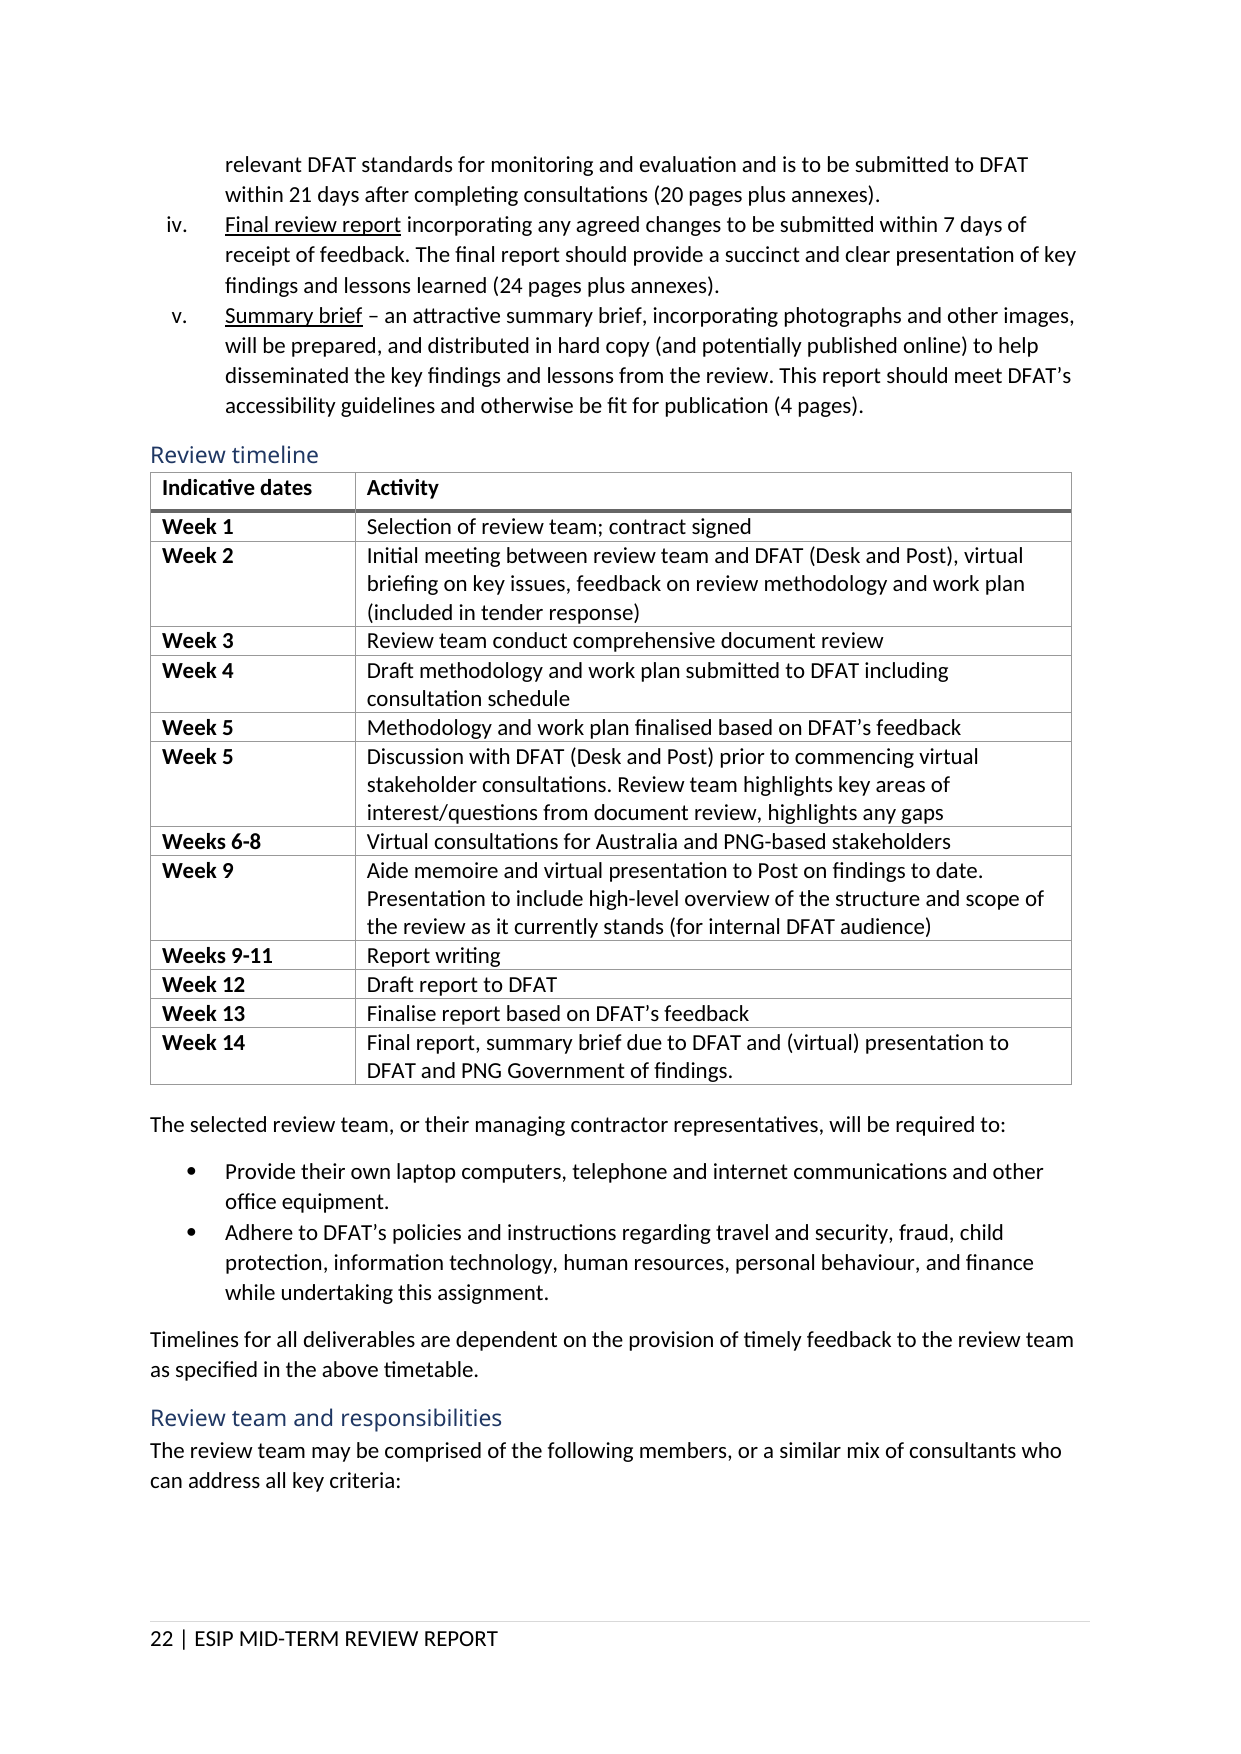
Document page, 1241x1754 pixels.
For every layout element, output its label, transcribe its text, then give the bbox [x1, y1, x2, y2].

table_cell Week 4 [151, 656, 355, 712]
table_cell Week 9 [151, 856, 355, 940]
table_cell Week 5 [151, 742, 355, 826]
table_cell Initial meeting between review team and DFAT (Desk and Post), virtual briefing on key issues, feedback on review methodology and work plan (included in tender response) [356, 542, 1071, 626]
text The selected review team, or their managing contractor representatives, will be required to: [150, 1110, 1090, 1138]
table_header Activity [356, 473, 1071, 509]
subtitle Review timeline [150, 438, 1090, 470]
text The review team may be comprised of the following members, or a similar mix of consultants who can address all key criteria: [150, 1436, 1090, 1494]
list Adhere to DFAT’s policies and instructions regarding travel and security, fraud, child protection, information technology, human resources, personal behaviour, and finance while undertaking this assignment. [187, 1218, 1090, 1306]
table_cell Week 12 [151, 970, 355, 998]
table_cell Review team conduct comprehensive document review [356, 627, 1071, 655]
table_cell Selection of review team; contract signed [356, 513, 1071, 541]
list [187, 150, 1090, 208]
table_cell Report writing [356, 941, 1071, 969]
list Final review report incorporating any agreed changes to be submitted within 7 days of receipt of feedback. The final report should provide a succinct and clear presentation of key findings and lessons learned (24 pages plus annexes). [187, 210, 1090, 299]
table_cell Week 3 [151, 627, 355, 655]
text Timelines for all deliverables are dependent on the provision of timely feedback to the review team as specified in the above timetable. [150, 1325, 1090, 1383]
table_cell Virtual consultations for Australia and PNG-based stakeholders [356, 827, 1071, 855]
table_cell Week 5 [151, 713, 355, 741]
subtitle Review team and responsibilities [150, 1402, 1090, 1433]
table_cell Final report, summary brief due to DFAT and (virtual) presentation to DFAT and PNG Government of findings. [356, 1028, 1071, 1084]
table_cell Week 2 [151, 542, 355, 626]
table_header Indicative dates [151, 473, 355, 509]
table_cell Draft report to DFAT [356, 970, 1071, 998]
table_cell Finalise report based on DFAT’s feedback [356, 999, 1071, 1027]
table_cell Discussion with DFAT (Desk and Post) prior to commencing virtual stakeholder consultations. Review team highlights key areas of interest/questions from document review, highlights any gaps [356, 742, 1071, 826]
list Provide their own laptop computers, telephone and internet communications and other office equipment. [187, 1157, 1090, 1216]
table_cell Week 13 [151, 999, 355, 1027]
table_cell Week 1 [151, 513, 355, 541]
table_cell Aide memoire and virtual presentation to Post on findings to date. Presentation to include high-level overview of the structure and scope of the review as it currently stands (for internal DFAT audience) [356, 856, 1071, 940]
table_cell Methodology and work plan finalised based on DFAT’s feedback [356, 713, 1071, 741]
table_cell Weeks 6-8 [151, 827, 355, 855]
table_cell Week 14 [151, 1028, 355, 1084]
table_cell Weeks 9-11 [151, 941, 355, 969]
table_cell Draft methodology and work plan submitted to DFAT including consultation schedule [356, 656, 1071, 712]
list Summary brief – an attractive summary brief, incorporating photographs and other images, will be prepared, and distributed in hard copy (and potentially published online) to help disseminated the key findings and lessons from the review. This report should meet DFAT’s accessibility guidelines and otherwise be fit for publication (4 pages). [187, 301, 1090, 420]
